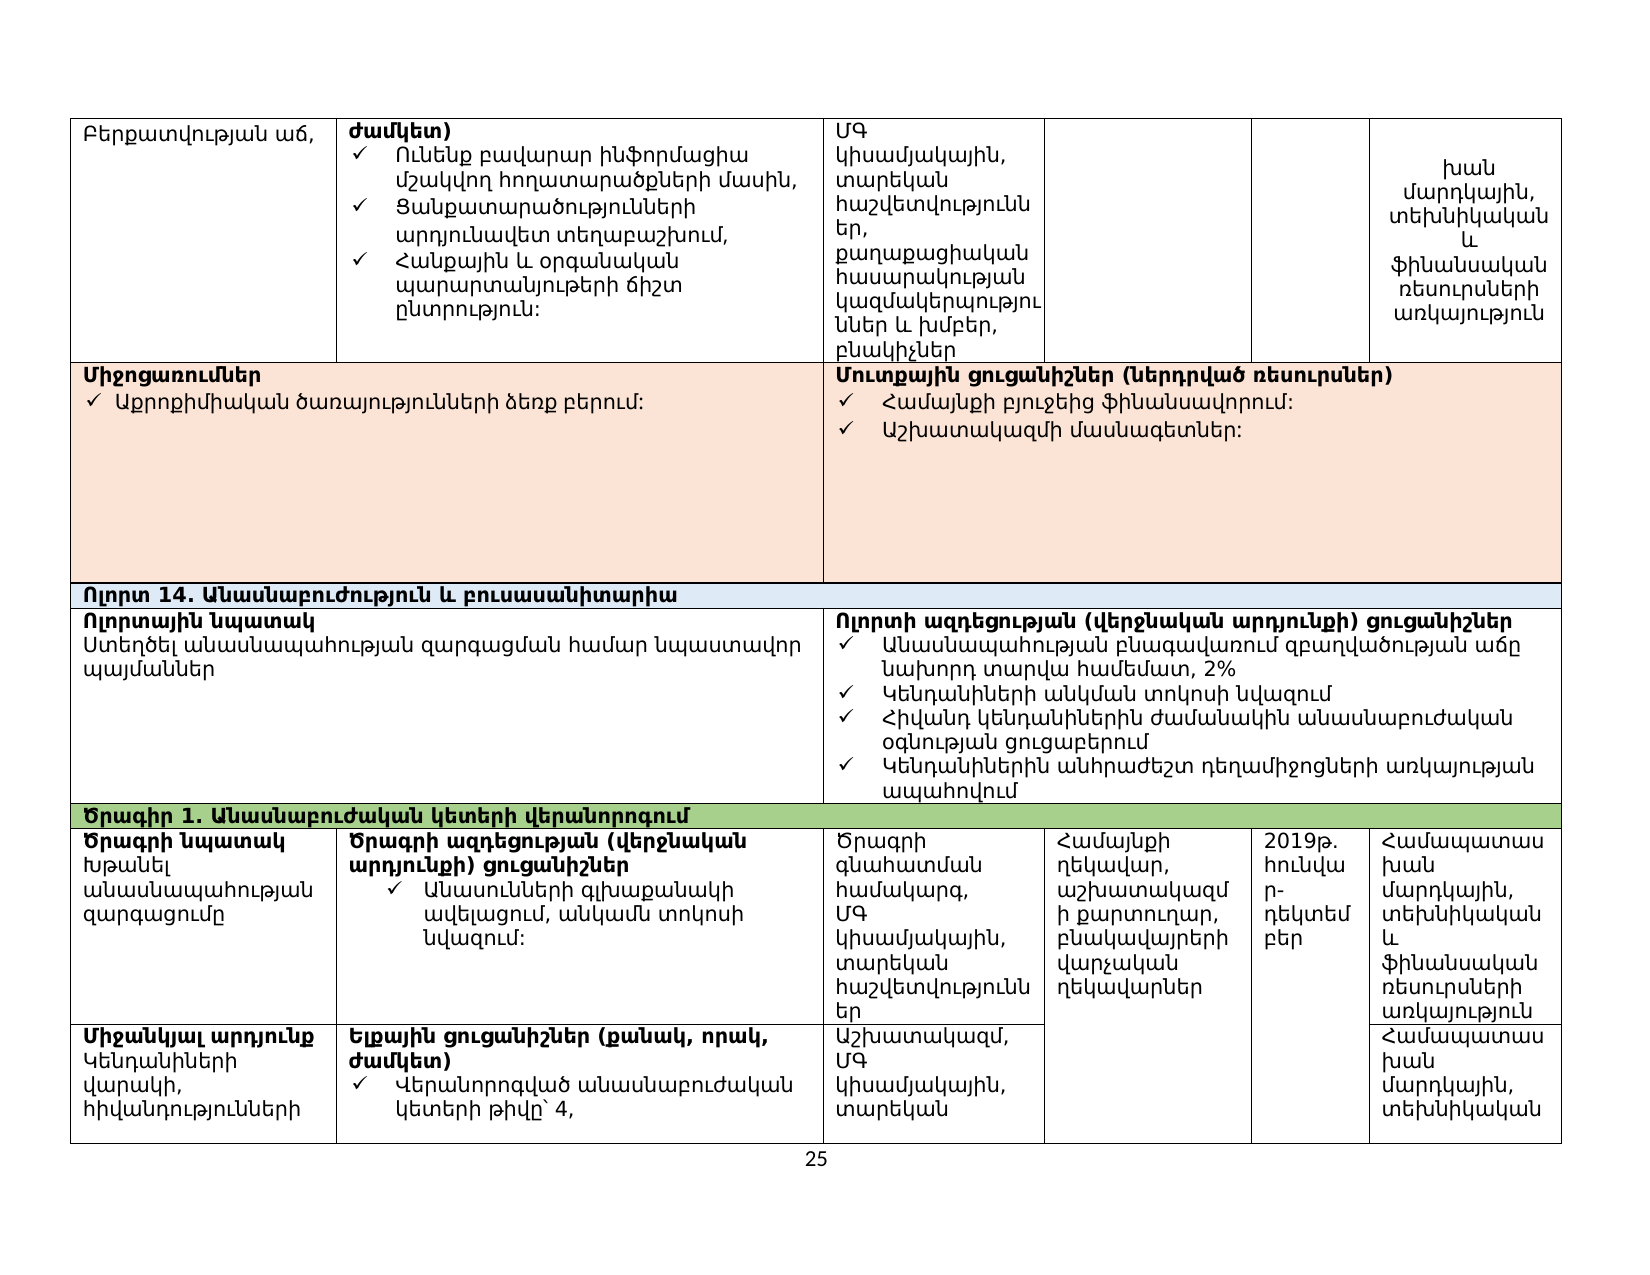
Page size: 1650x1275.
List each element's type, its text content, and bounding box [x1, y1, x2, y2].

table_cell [824, 1025, 1044, 1143]
table_cell Ծրագրի ազդեցության (վերջնական արդյունքի) ցուցանիշներ Անասունների գլխաքանակի ավելացում, անկամն տոկոսի նվազում: [337, 829, 823, 1023]
table_cell Միջոցառումներ Աքրոքիմիական ծառայությունների ձեռք բերում: [71, 363, 823, 582]
table_cell Մուտքային ցուցանիշներ (ներդրված ռեսուրսներ) Համայնքի բյուջեից ֆինանսավորում: Աշխատակազմի մասնագետներ: [824, 363, 1561, 582]
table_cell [337, 119, 823, 362]
table_cell Ծրագրի գնահատման համակարգ, ՄԳ կիսամյակային, տարեկան հաշվետվություններ [824, 829, 1044, 1023]
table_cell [1370, 119, 1561, 362]
table_cell Համայնքի ղեկավար, աշխատակազմի քարտուղար, բնակավայրերի վարչական ղեկավարներ [1045, 829, 1251, 1143]
table_cell Համապատասխան մարդկային, տեխնիկական և ֆինանսական ռեսուրսների առկայություն [1370, 829, 1561, 1023]
table_cell Ոլորտային նպատակ Ստեղծել անասնապահության զարգացման համար նպաստավոր պայմաններ [71, 609, 823, 803]
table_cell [824, 119, 1044, 362]
table_cell Ոլորտ 14. Անասնաբուժություն և բուսասանիտարիա [71, 584, 1561, 608]
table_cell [71, 1025, 336, 1143]
table_cell Ծրագիր 1. Անասնաբուժական կետերի վերանորոգում [71, 804, 1561, 828]
table_cell Ոլորտի ազդեցության (վերջնական արդյունքի) ցուցանիշներ Անասնապահության բնագավառում զբաղվածության աճը նախորդ տարվա համեմատ, 2% Կենդանիների անկման տոկոսի նվազում Հիվանդ կենդանիներին ժամանակին անասնաբուժական օգնության ցուցաբերում Կենդանիներին անհրաժեշտ դեղամիջոցների առկայության ապահովում [824, 609, 1561, 803]
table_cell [1370, 1025, 1561, 1143]
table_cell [337, 1025, 823, 1143]
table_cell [71, 119, 336, 362]
table_cell 2019թ. հունվար- դեկտեմբեր [1252, 829, 1369, 1143]
table_cell Ծրագրի նպատակ Խթանել անասնապահության զարգացումը [71, 829, 336, 1023]
